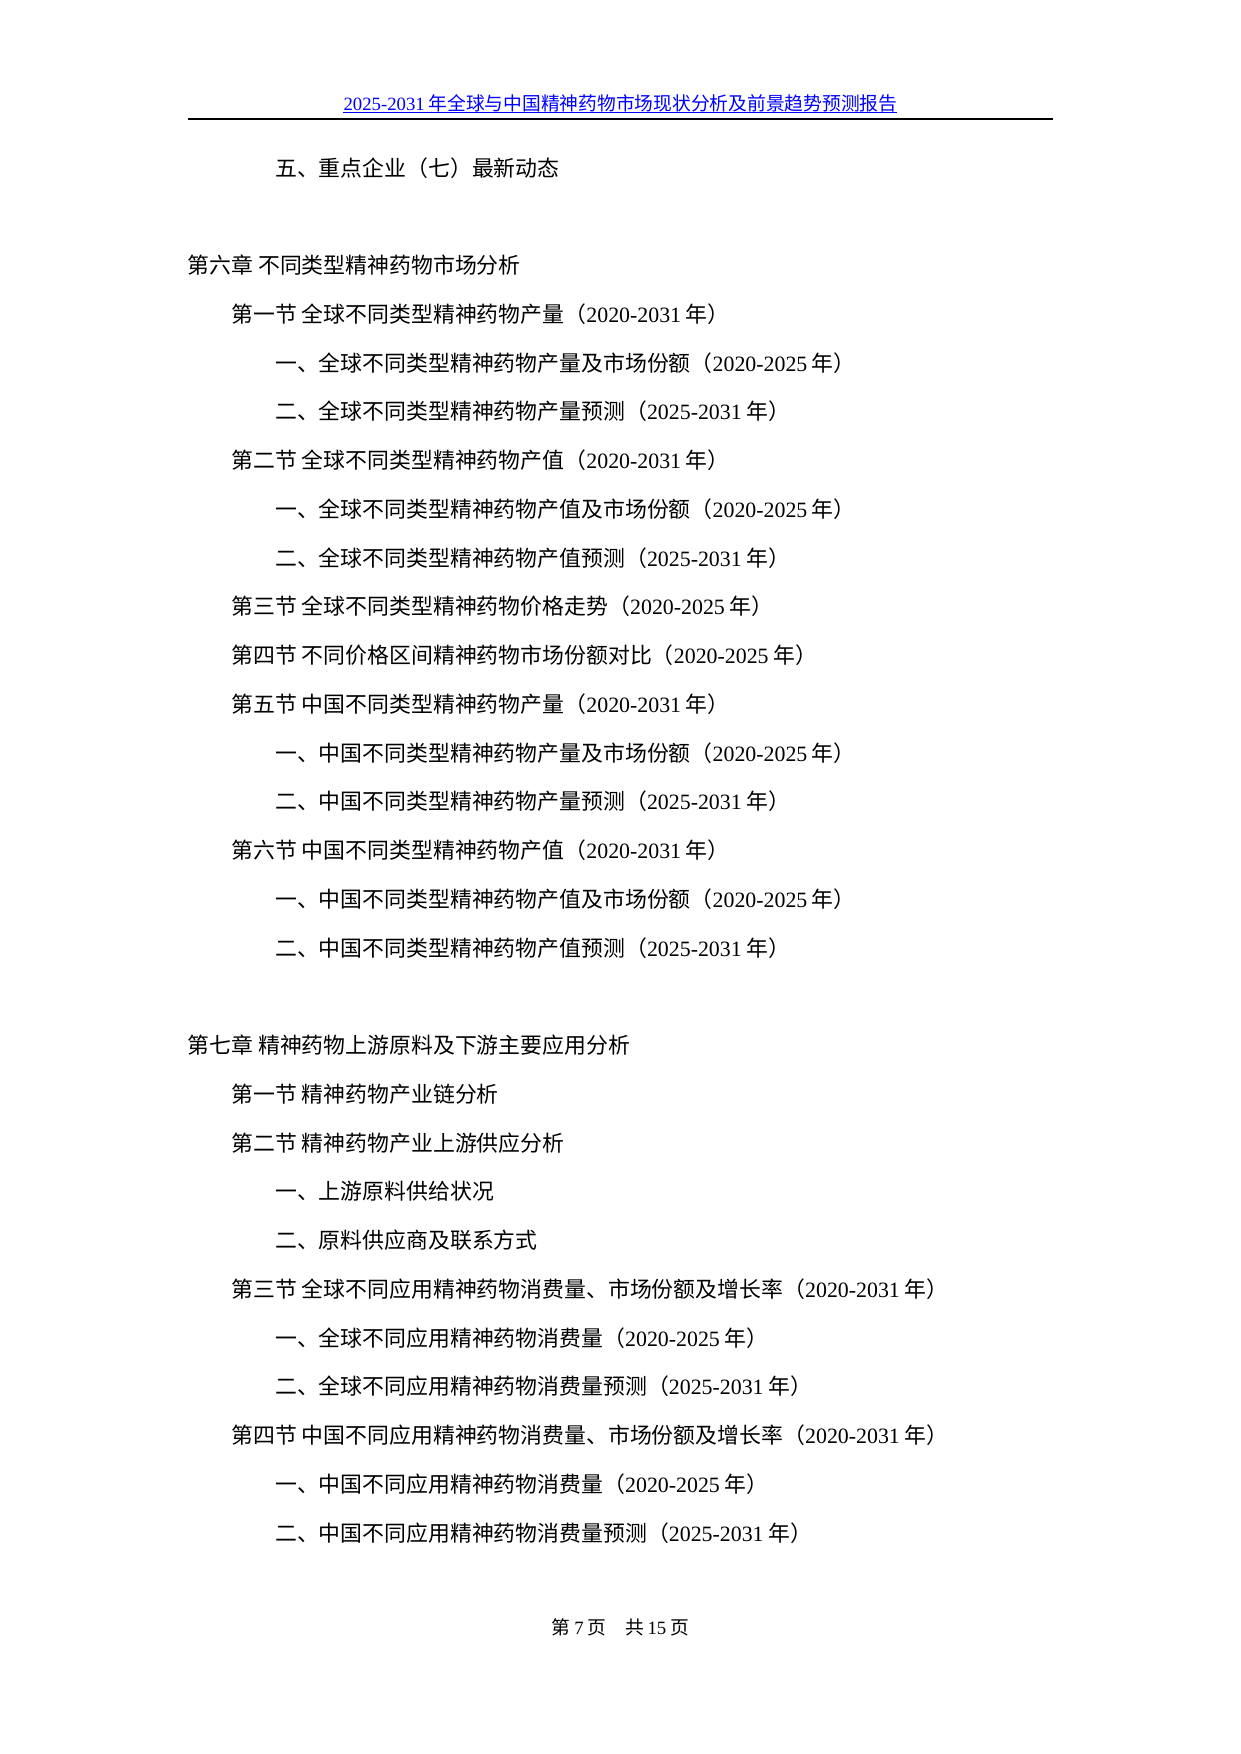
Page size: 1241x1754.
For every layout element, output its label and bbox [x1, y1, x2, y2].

text [187, 150, 1053, 1548]
